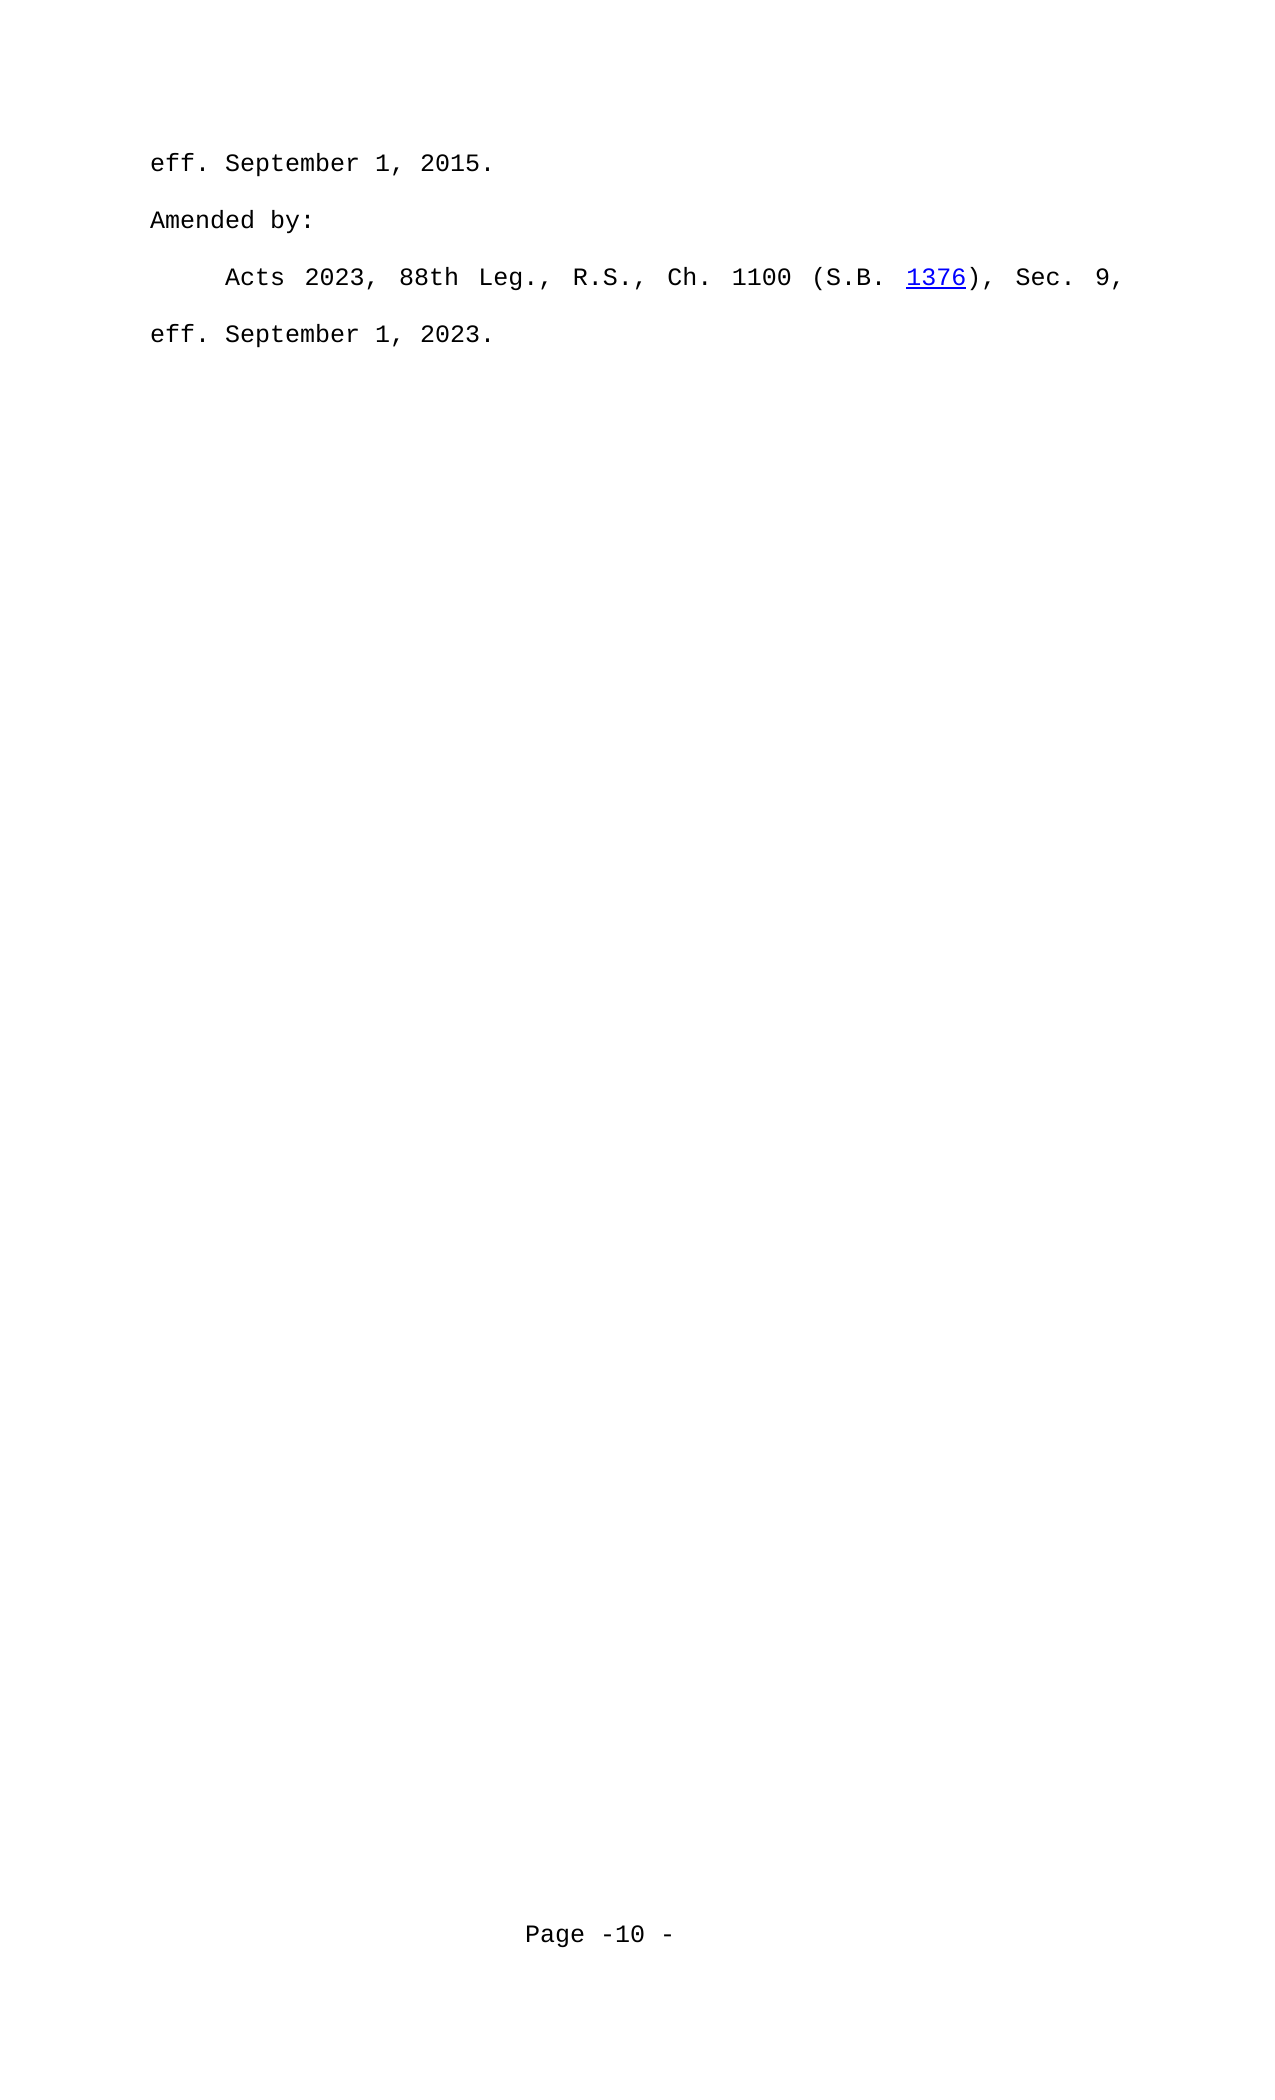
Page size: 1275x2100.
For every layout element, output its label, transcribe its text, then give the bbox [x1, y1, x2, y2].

text Amended by: [150, 207, 1125, 236]
text Acts 2023, 88th Leg., R.S., Ch. 1100 (S.B. 1376), Sec. 9, eff. September 1, 2023. [150, 264, 1125, 350]
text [150, 150, 1125, 178]
